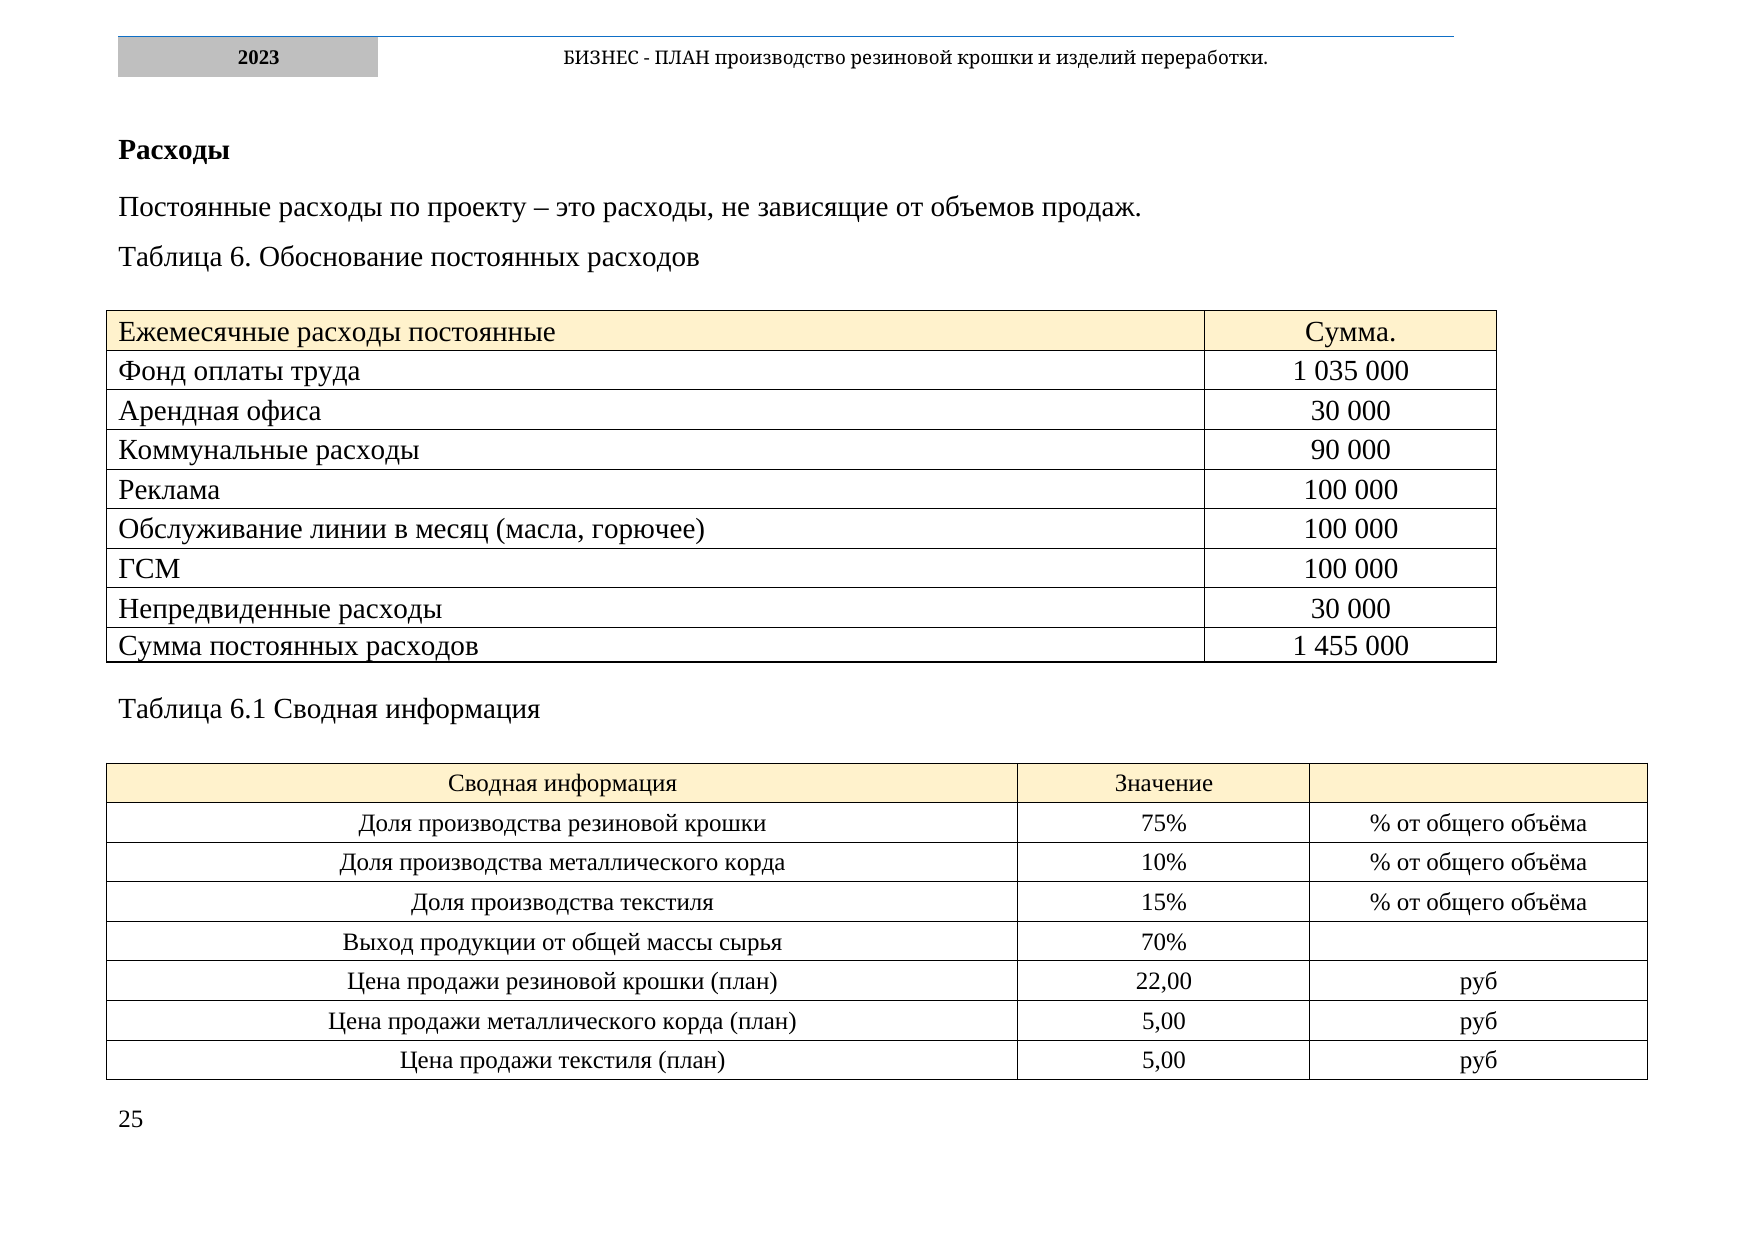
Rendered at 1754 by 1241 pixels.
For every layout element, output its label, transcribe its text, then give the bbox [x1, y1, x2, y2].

text Постоянные расходы по проекту – это расходы, не зависящие от объемов продаж. [118, 189, 1636, 222]
table_cell 5,00 [1018, 1041, 1309, 1079]
table_cell Обслуживание линии в месяц (масла, горючее) [107, 509, 1204, 548]
table_cell Сумма постоянных расходов [107, 628, 1204, 661]
table_cell Арендная офиса [107, 390, 1204, 429]
table_cell 22,00 [1018, 961, 1309, 1000]
table_cell ГСМ [107, 549, 1204, 587]
table_cell Реклама [107, 470, 1204, 508]
table_cell Цена продажи резиновой крошки (план) [107, 961, 1017, 1000]
table_cell 1 455 000 [1205, 628, 1496, 661]
table_cell Непредвиденные расходы [107, 588, 1204, 627]
table_cell 5,00 [1018, 1001, 1309, 1039]
table_cell 15% [1018, 882, 1309, 921]
table_cell 30 000 [1205, 390, 1496, 429]
table_header Значение [1018, 764, 1309, 802]
table_header Сводная информация [107, 764, 1017, 802]
table_cell Выход продукции от общей массы сырья [107, 922, 1017, 960]
table_cell Коммунальные расходы [107, 430, 1204, 468]
table_cell 1 035 000 [1205, 351, 1496, 389]
table_cell 100 000 [1205, 470, 1496, 508]
table_cell Доля производства резиновой крошки [107, 803, 1017, 842]
table_cell % от общего объёма [1310, 803, 1647, 842]
table_header Ежемесячные расходы постоянные [107, 311, 1204, 350]
table_header [1310, 764, 1647, 802]
text Таблица 6.1 Сводная информация [118, 691, 1636, 725]
table_cell руб [1310, 961, 1647, 1000]
table_header Сумма. [1205, 311, 1496, 350]
table_cell Доля производства текстиля [107, 882, 1017, 921]
table_cell Доля производства металлического корда [107, 843, 1017, 881]
table_cell [1310, 922, 1647, 960]
table_cell 100 000 [1205, 549, 1496, 587]
table_cell 90 000 [1205, 430, 1496, 468]
table_cell руб [1310, 1001, 1647, 1039]
table_cell руб [1310, 1041, 1647, 1079]
table_cell 10% [1018, 843, 1309, 881]
table_cell 75% [1018, 803, 1309, 842]
table_cell 30 000 [1205, 588, 1496, 627]
table_cell Цена продажи текстиля (план) [107, 1041, 1017, 1079]
table_cell Фонд оплаты труда [107, 351, 1204, 389]
table_cell Цена продажи металлического корда (план) [107, 1001, 1017, 1039]
subtitle Расходы [118, 132, 1636, 166]
table_cell 100 000 [1205, 509, 1496, 548]
table_cell % от общего объёма [1310, 882, 1647, 921]
text Таблица 6. Обоснование постоянных расходов [118, 239, 1636, 273]
table_cell % от общего объёма [1310, 843, 1647, 881]
table_cell 70% [1018, 922, 1309, 960]
